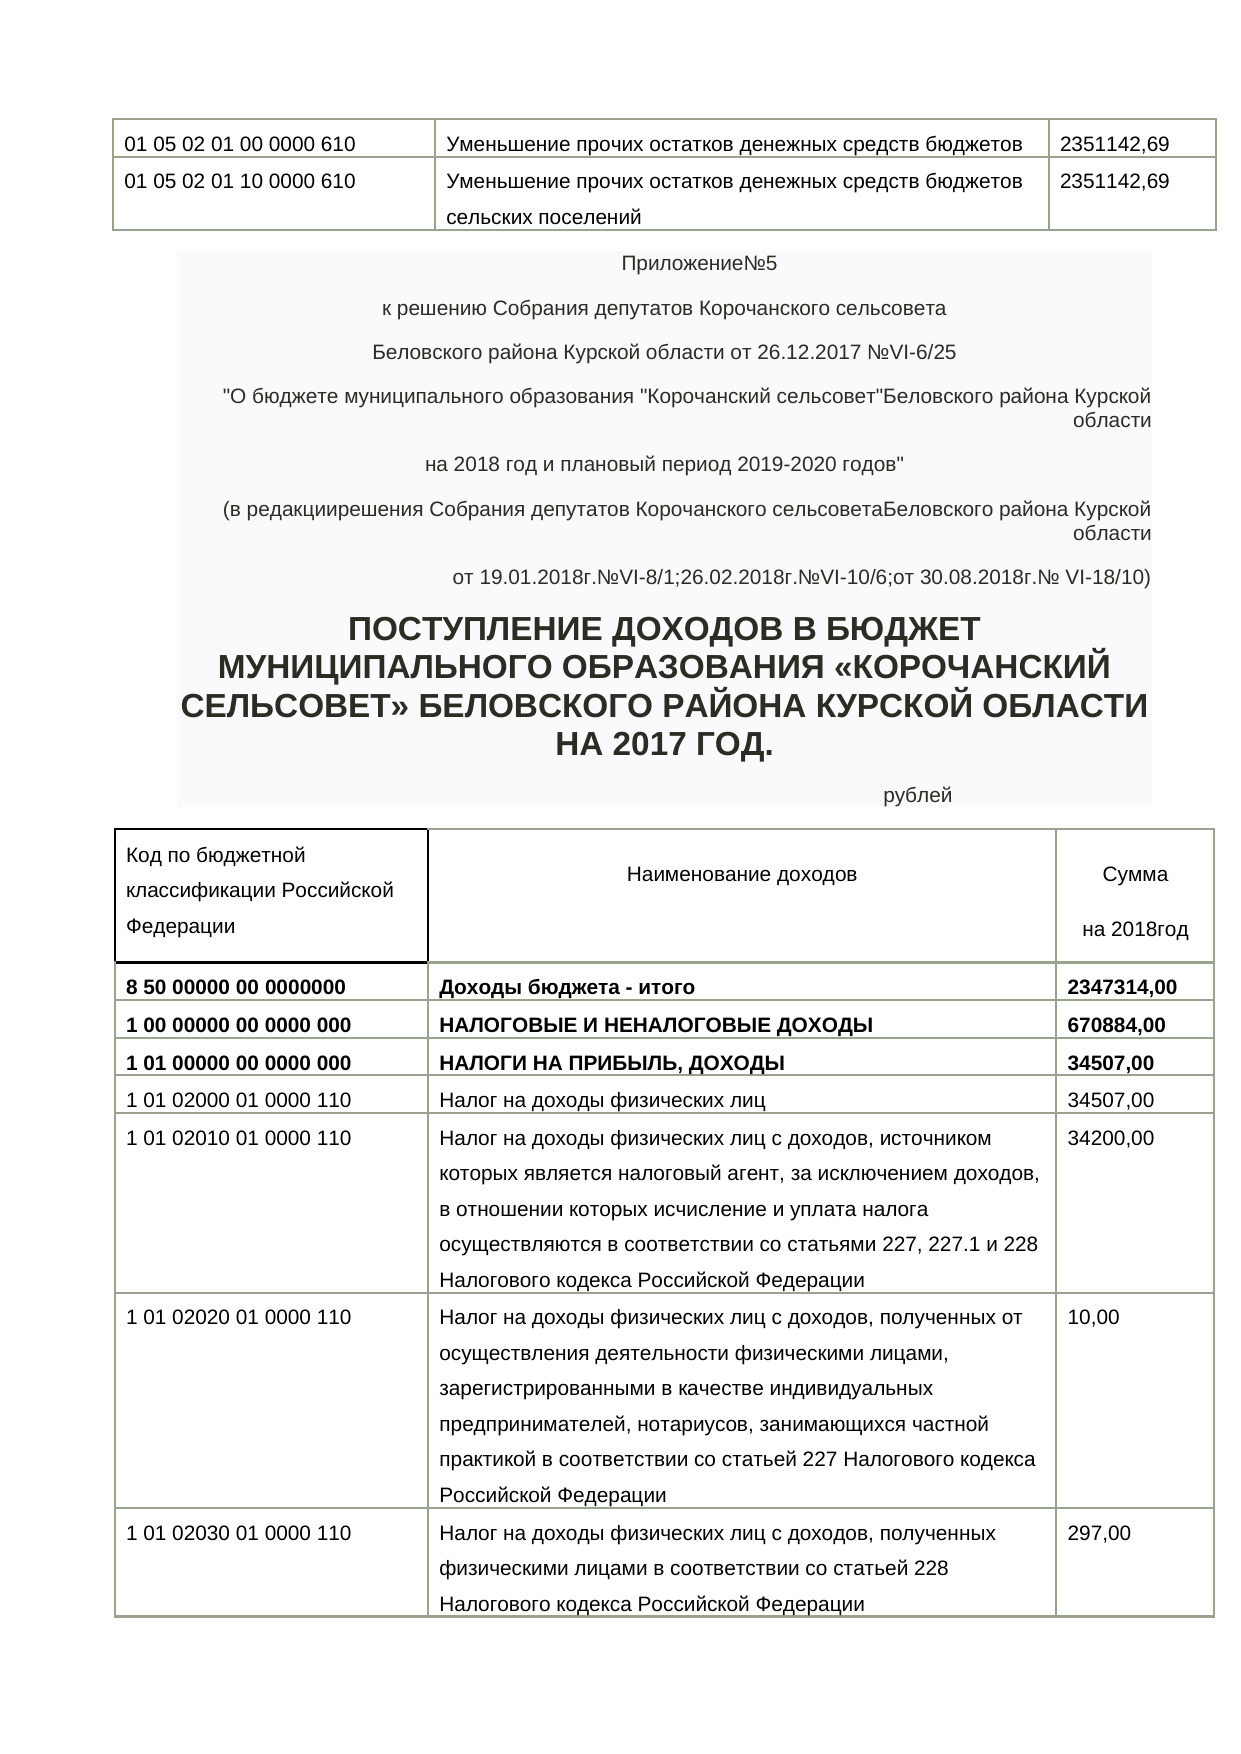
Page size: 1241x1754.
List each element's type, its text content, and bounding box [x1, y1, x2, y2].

table_cell 2351142,69 [1050, 158, 1215, 229]
table_cell 34507,00 [1057, 1039, 1213, 1074]
table_cell 2347314,00 [1057, 964, 1213, 999]
table_cell 670884,00 [1057, 1001, 1213, 1037]
table_cell 1 01 00000 00 0000 000 [116, 1039, 427, 1074]
table_cell НАЛОГОВЫЕ И НЕНАЛОГОВЫЕ ДОХОДЫ [429, 1001, 1055, 1037]
text рублей [177, 783, 1152, 807]
table_cell 1 01 02030 01 0000 110 [116, 1509, 427, 1615]
text (в редакциирешения Собрания депутатов Корочанского сельсоветаБеловского района Курской области [177, 497, 1152, 544]
table_cell НАЛОГИ НА ПРИБЫЛЬ, ДОХОДЫ [429, 1039, 1055, 1074]
table_cell Налог на доходы физических лиц с доходов, источником которых является налоговый агент, за исключением доходов, в отношении которых исчисление и уплата налога осуществляются в соответствии со статьями 227, 227.1 и 228 Налогового кодекса Российской Федерации [429, 1114, 1055, 1292]
table_header Код по бюджетной классификации Российской Федерации [116, 830, 427, 961]
table_header Наименование доходов [429, 830, 1055, 961]
table_cell 2351142,69 [1050, 120, 1215, 156]
table_cell 34200,00 [1057, 1114, 1213, 1292]
table_cell Уменьшение прочих остатков денежных средств бюджетов сельских поселений [436, 158, 1048, 229]
table_cell 1 01 02000 01 0000 110 [116, 1076, 427, 1112]
table_cell 01 05 02 01 00 0000 610 [114, 120, 434, 156]
text на 2018 год и плановый период 2019-2020 годов" [177, 452, 1152, 476]
text от 19.01.2018г.№VI-8/1;26.02.2018г.№VI-10/6;от 30.08.2018г.№ VI-18/10) [177, 565, 1152, 589]
table_cell 297,00 [1057, 1509, 1213, 1615]
table_cell 01 05 02 01 10 0000 610 [114, 158, 434, 229]
table_cell 1 01 02020 01 0000 110 [116, 1294, 427, 1507]
table_cell 1 01 02010 01 0000 110 [116, 1114, 427, 1292]
text "О бюджете муниципального образования "Корочанский сельсовет"Беловского района Курской области [177, 384, 1152, 432]
text Приложение№5 [177, 251, 1152, 275]
table_cell Налог на доходы физических лиц с доходов, полученных от осуществления деятельности физическими лицами, зарегистрированными в качестве индивидуальных предпринимателей, нотариусов, занимающихся частной практикой в соответствии со статьей 227 Налогового кодекса Российской Федерации [429, 1294, 1055, 1507]
text Беловского района Курской области от 26.12.2017 №VI-6/25 [177, 340, 1152, 364]
table_cell Налог на доходы физических лиц [429, 1076, 1055, 1112]
table_cell Доходы бюджета - итого [429, 964, 1055, 999]
table_cell 34507,00 [1057, 1076, 1213, 1112]
table_header Сумма на 2018год [1057, 830, 1213, 961]
text к решению Собрания депутатов Корочанского сельсовета [177, 296, 1152, 319]
table_cell Уменьшение прочих остатков денежных средств бюджетов [436, 120, 1048, 156]
table_cell 10,00 [1057, 1294, 1213, 1507]
table_cell 1 00 00000 00 0000 000 [116, 1001, 427, 1037]
text ПОСТУПЛЕНИЕ ДОХОДОВ В БЮДЖЕТ МУНИЦИПАЛЬНОГО ОБРАЗОВАНИЯ «КОРОЧАНСКИЙ СЕЛЬСОВЕТ» БЕЛОВСКОГО РАЙОНА КУРСКОЙ ОБЛАСТИ НА 2017 ГОД. [177, 609, 1152, 763]
table_cell 8 50 00000 00 0000000 [116, 964, 427, 999]
table_cell Налог на доходы физических лиц с доходов, полученных физическими лицами в соответствии со статьей 228 Налогового кодекса Российской Федерации [429, 1509, 1055, 1615]
